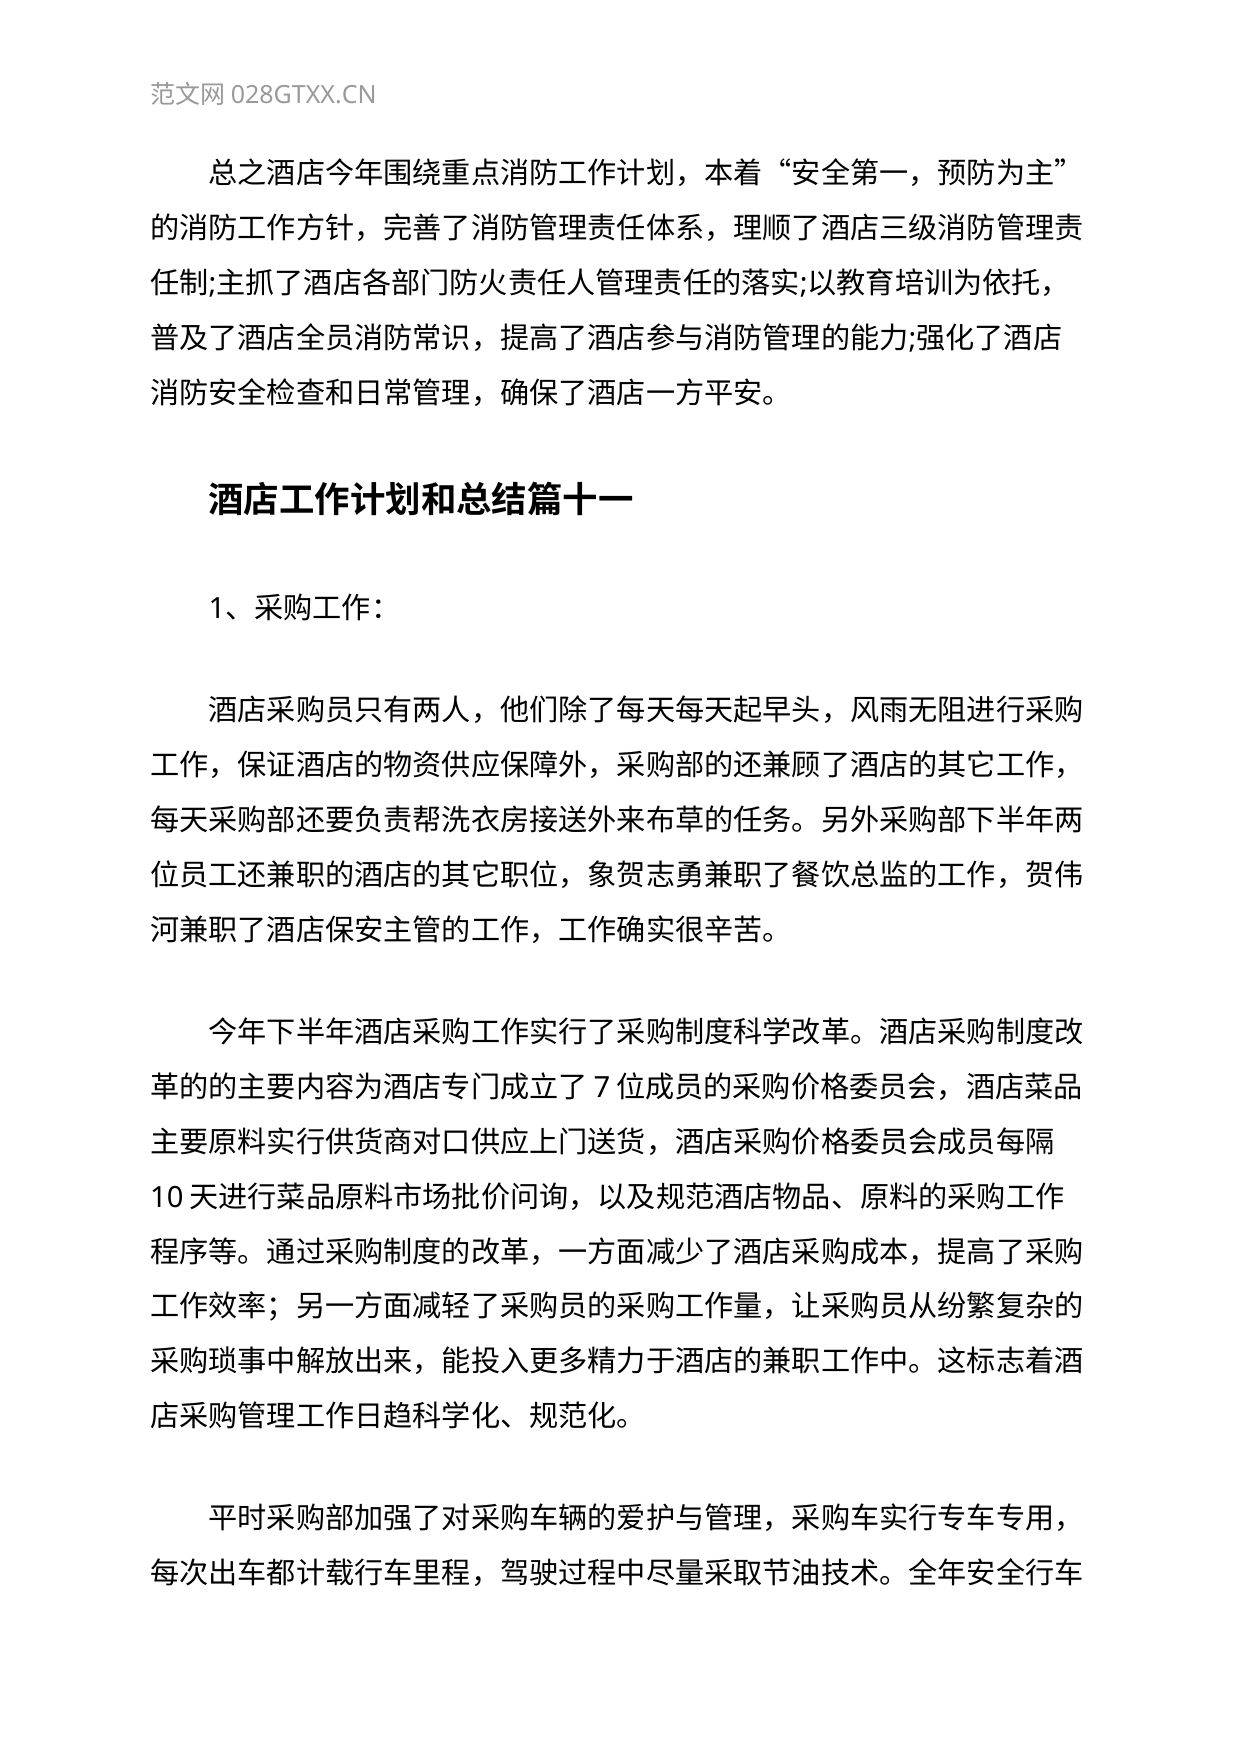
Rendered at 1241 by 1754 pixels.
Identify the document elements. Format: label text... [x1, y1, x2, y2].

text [150, 1494, 1090, 1592]
text 1、采购工作： [150, 585, 1090, 627]
text 酒店采购员只有两人，他们除了每天每天起早头，风雨无阻进行采购工作，保证酒店的物资供应保障外，采购部的还兼顾了酒店的其它工作，每天采购部还要负责帮洗衣房接送外来布草的任务。另外采购部下半年两位员工还兼职的酒店的其它职位，象贺志勇兼职了餐饮总监的工作，贺伟河兼职了酒店保安主管的工作，工作确实很辛苦。 [150, 687, 1090, 949]
text 总之酒店今年围绕重点消防工作计划，本着“安全第一，预防为主”的消防工作方针，完善了消防管理责任体系，理顺了酒店三级消防管理责任制;主抓了酒店各部门防火责任人管理责任的落实;以教育培训为依托，普及了酒店全员消防常识，提高了酒店参与消防管理的能力;强化了酒店消防安全检查和日常管理，确保了酒店一方平安。 [150, 150, 1090, 412]
text 今年下半年酒店采购工作实行了采购制度科学改革。酒店采购制度改革的的主要内容为酒店专门成立了7位成员的采购价格委员会，酒店菜品主要原料实行供货商对口供应上门送货，酒店采购价格委员会成员每隔10天进行菜品原料市场批价问询，以及规范酒店物品、原料的采购工作程序等。通过采购制度的改革，一方面减少了酒店采购成本，提高了采购工作效率；另一方面减轻了采购员的采购工作量，让采购员从纷繁复杂的采购琐事中解放出来，能投入更多精力于酒店的兼职工作中。这标志着酒店采购管理工作日趋科学化、规范化。 [150, 1008, 1090, 1435]
text 酒店工作计划和总结篇十一 [150, 472, 1090, 523]
